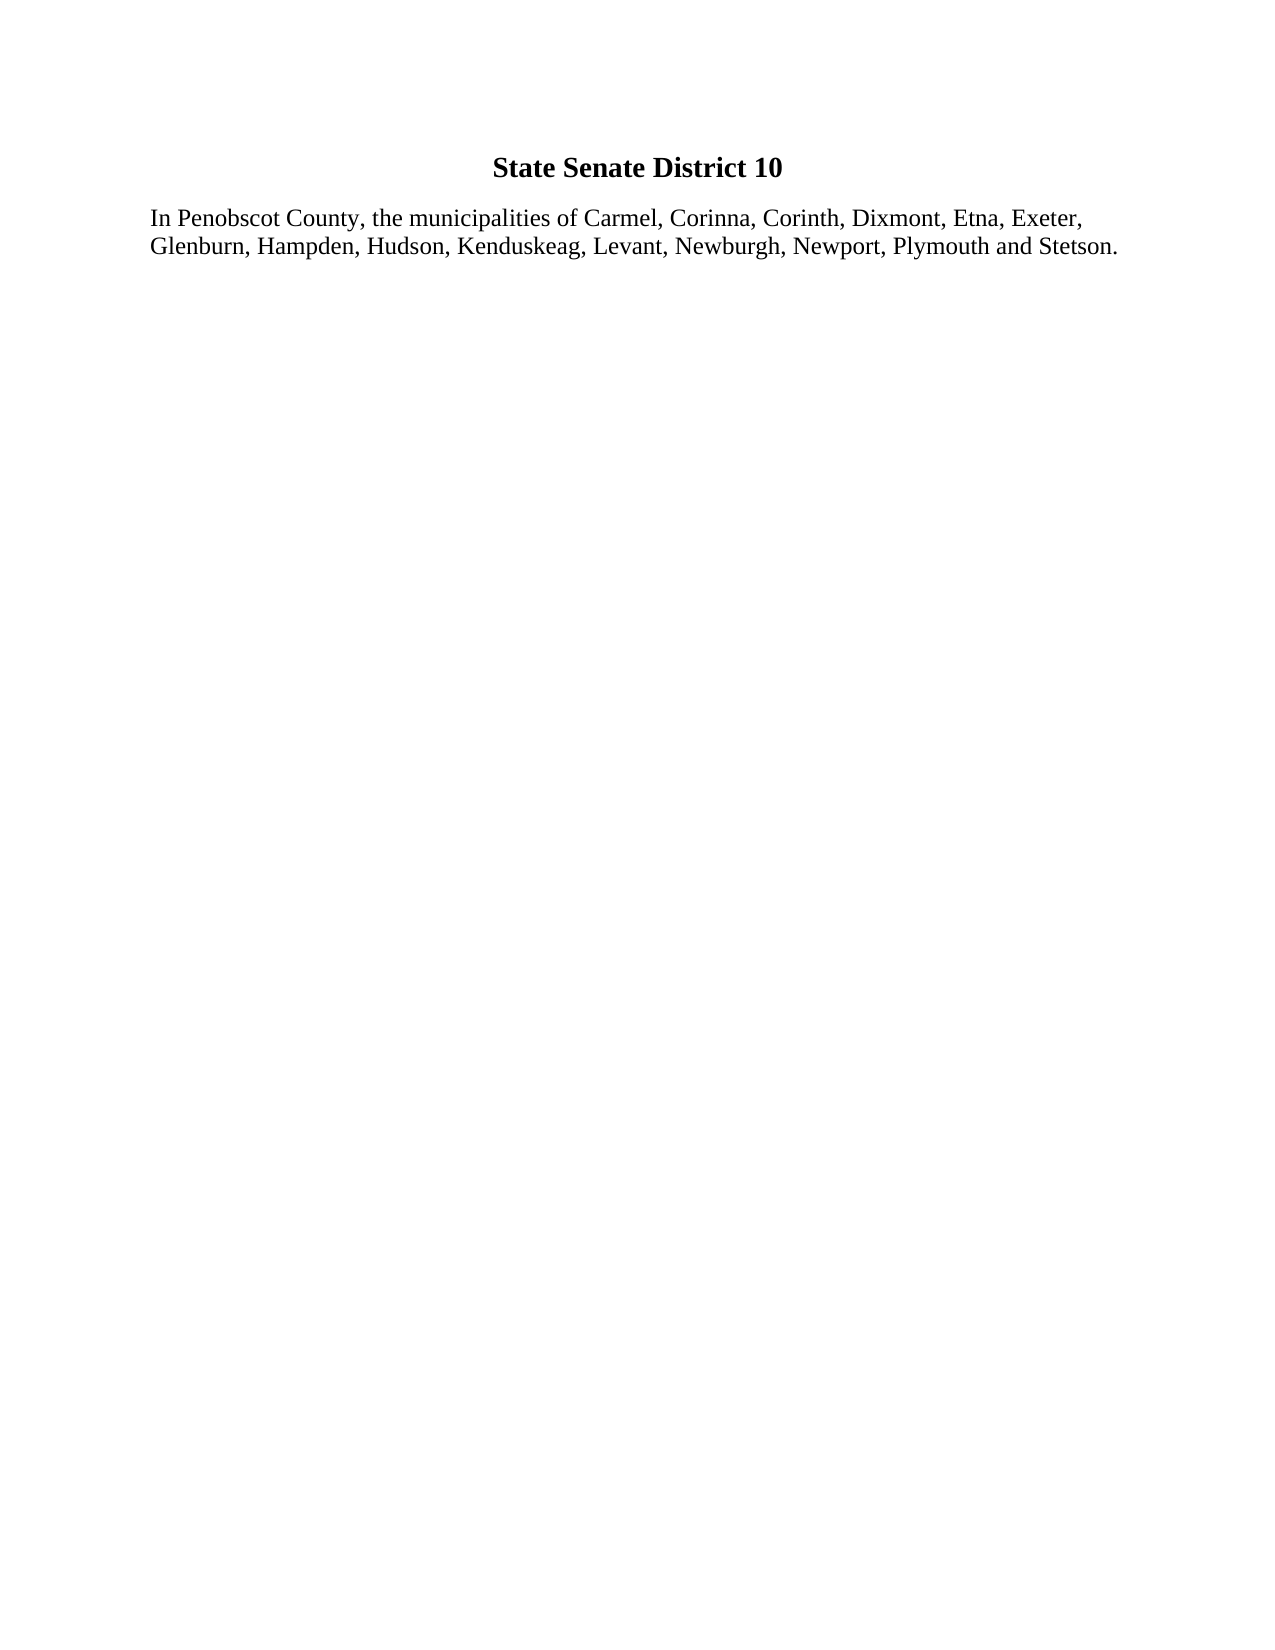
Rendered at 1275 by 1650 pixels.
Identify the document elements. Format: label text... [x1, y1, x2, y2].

text State Senate District 10 [150, 150, 1125, 183]
text In Penobscot County, the municipalities of Carmel, Corinna, Corinth, Dixmont, Etna, Exeter, Glenburn, Hampden, Hudson, Kenduskeag, Levant, Newburgh, Newport, Plymouth and Stetson. [150, 203, 1125, 260]
